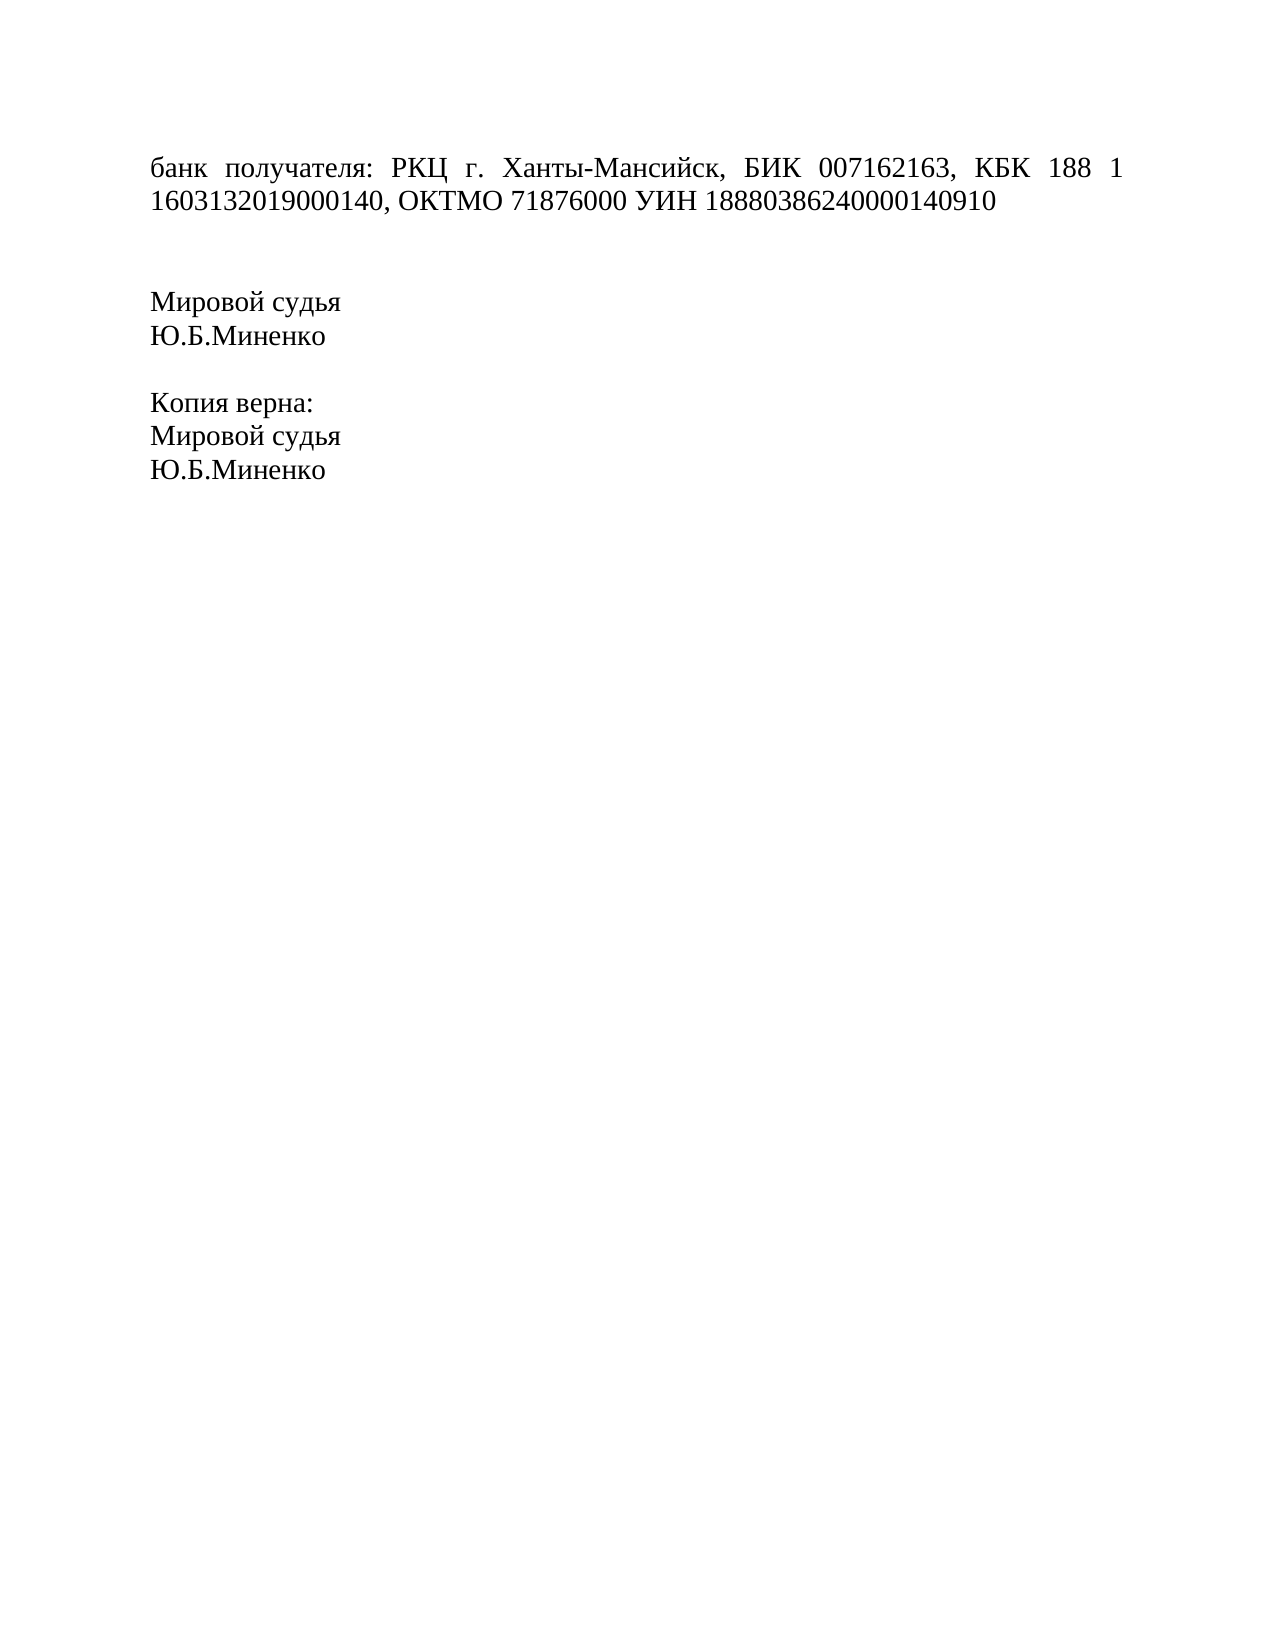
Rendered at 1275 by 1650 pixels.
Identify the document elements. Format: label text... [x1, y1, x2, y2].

text Копия верна: [150, 385, 1125, 418]
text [150, 150, 1125, 217]
text Мировой судья Ю.Б.Миненко [150, 418, 1125, 485]
text Мировой судья Ю.Б.Миненко [150, 284, 1125, 351]
